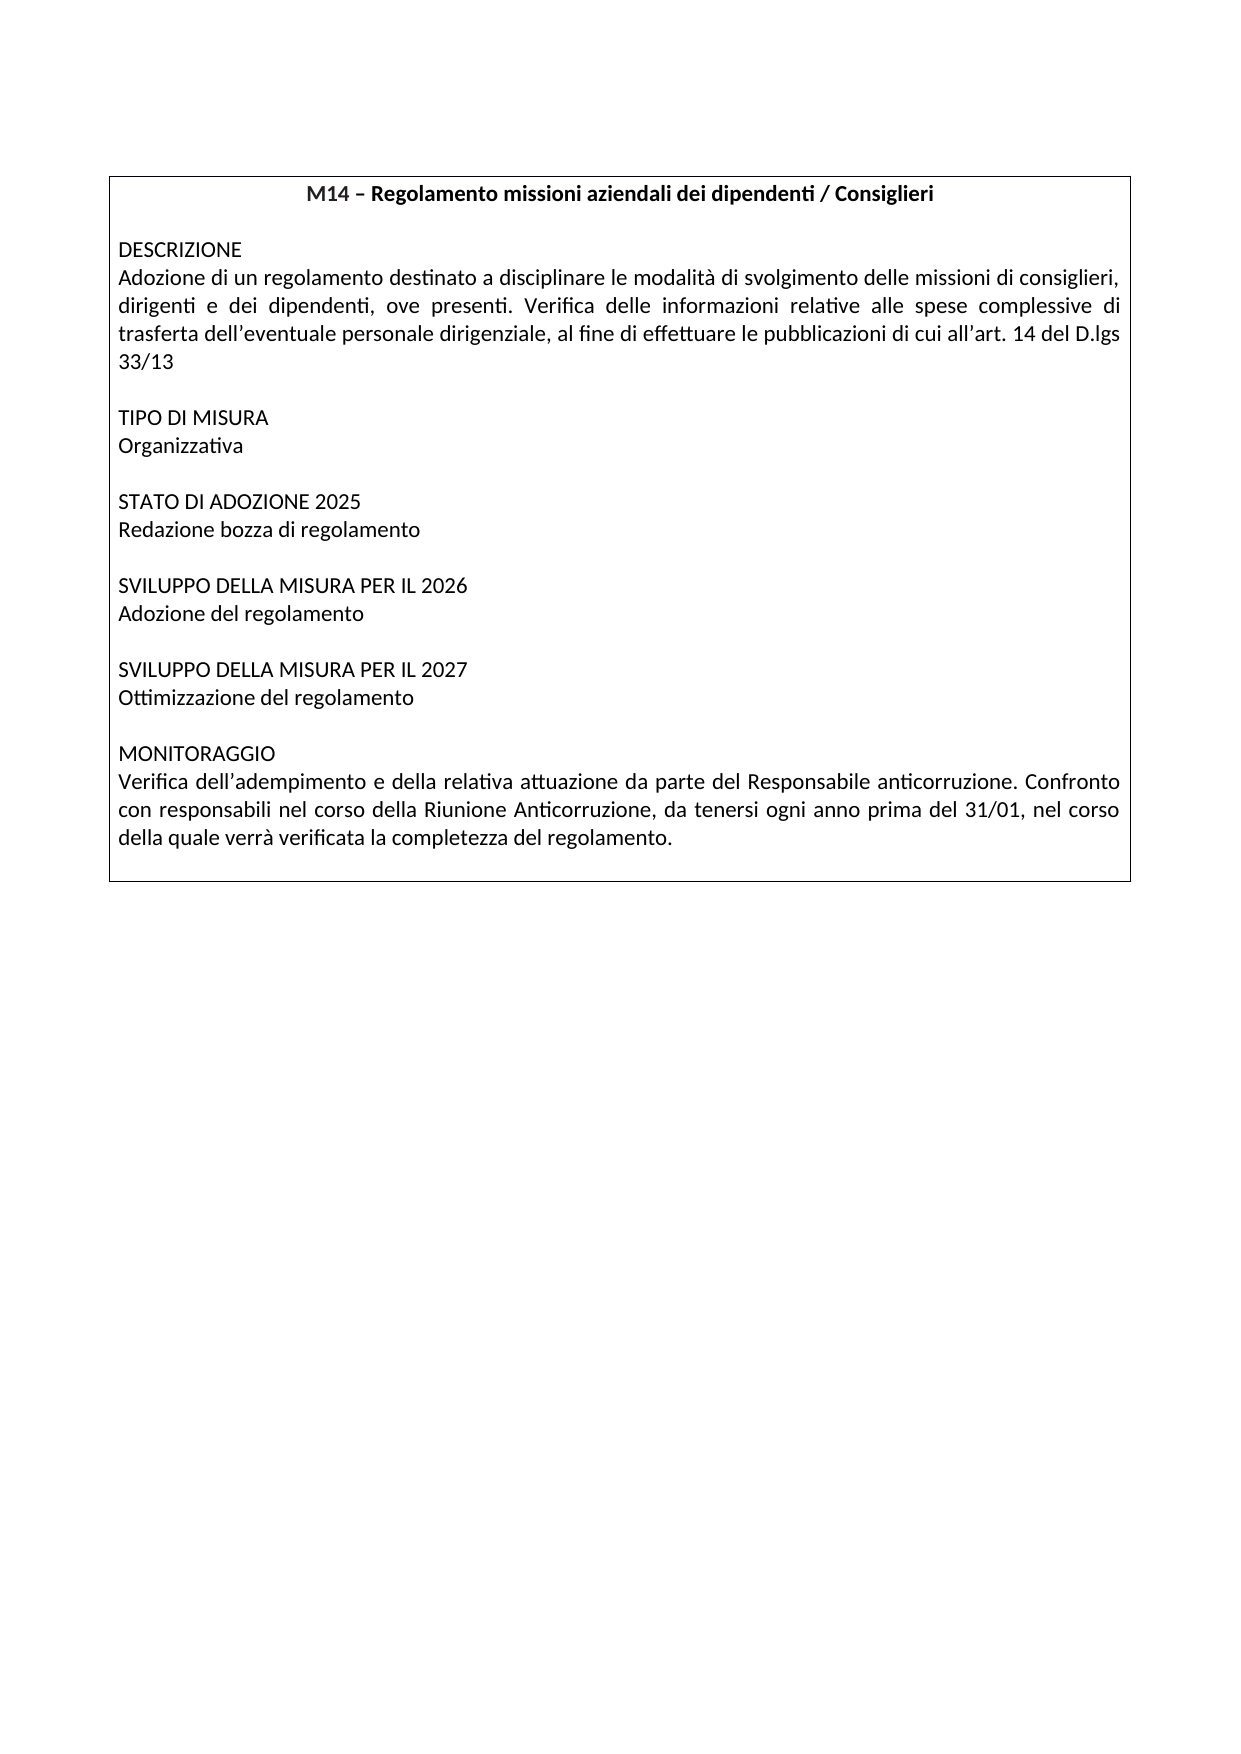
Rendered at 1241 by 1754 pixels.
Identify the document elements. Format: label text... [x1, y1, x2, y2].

text Adozione del regolamento [118, 599, 1122, 627]
text Organizzativa [118, 431, 1122, 459]
text DESCRIZIONE [118, 235, 1122, 263]
text TIPO DI MISURA [118, 403, 1122, 431]
text STATO DI ADOZIONE 2025 [118, 487, 1122, 515]
text SVILUPPO DELLA MISURA PER IL 2027 [118, 655, 1122, 683]
text Verifica dell’adempimento e della relativa attuazione da parte del Responsabile anticorruzione. Confronto con responsabili nel corso della Riunione Anticorruzione, da tenersi ogni anno prima del 31/01, nel corso della quale verrà verificata la completezza del regolamento. [118, 767, 1122, 851]
text Ottimizzazione del regolamento [118, 683, 1122, 711]
text Adozione di un regolamento destinato a disciplinare le modalità di svolgimento delle missioni di consiglieri, dirigenti e dei dipendenti, ove presenti. Verifica delle informazioni relative alle spese complessive di trasferta dell’eventuale personale dirigenziale, al fine di effettuare le pubblicazioni di cui all’art. 14 del D.lgs 33/13 [118, 263, 1122, 375]
text M14 – Regolamento missioni aziendali dei dipendenti / Consiglieri [110, 177, 1130, 207]
text SVILUPPO DELLA MISURA PER IL 2026 [118, 571, 1122, 599]
text Redazione bozza di regolamento [118, 515, 1122, 543]
text MONITORAGGIO [118, 739, 1122, 767]
